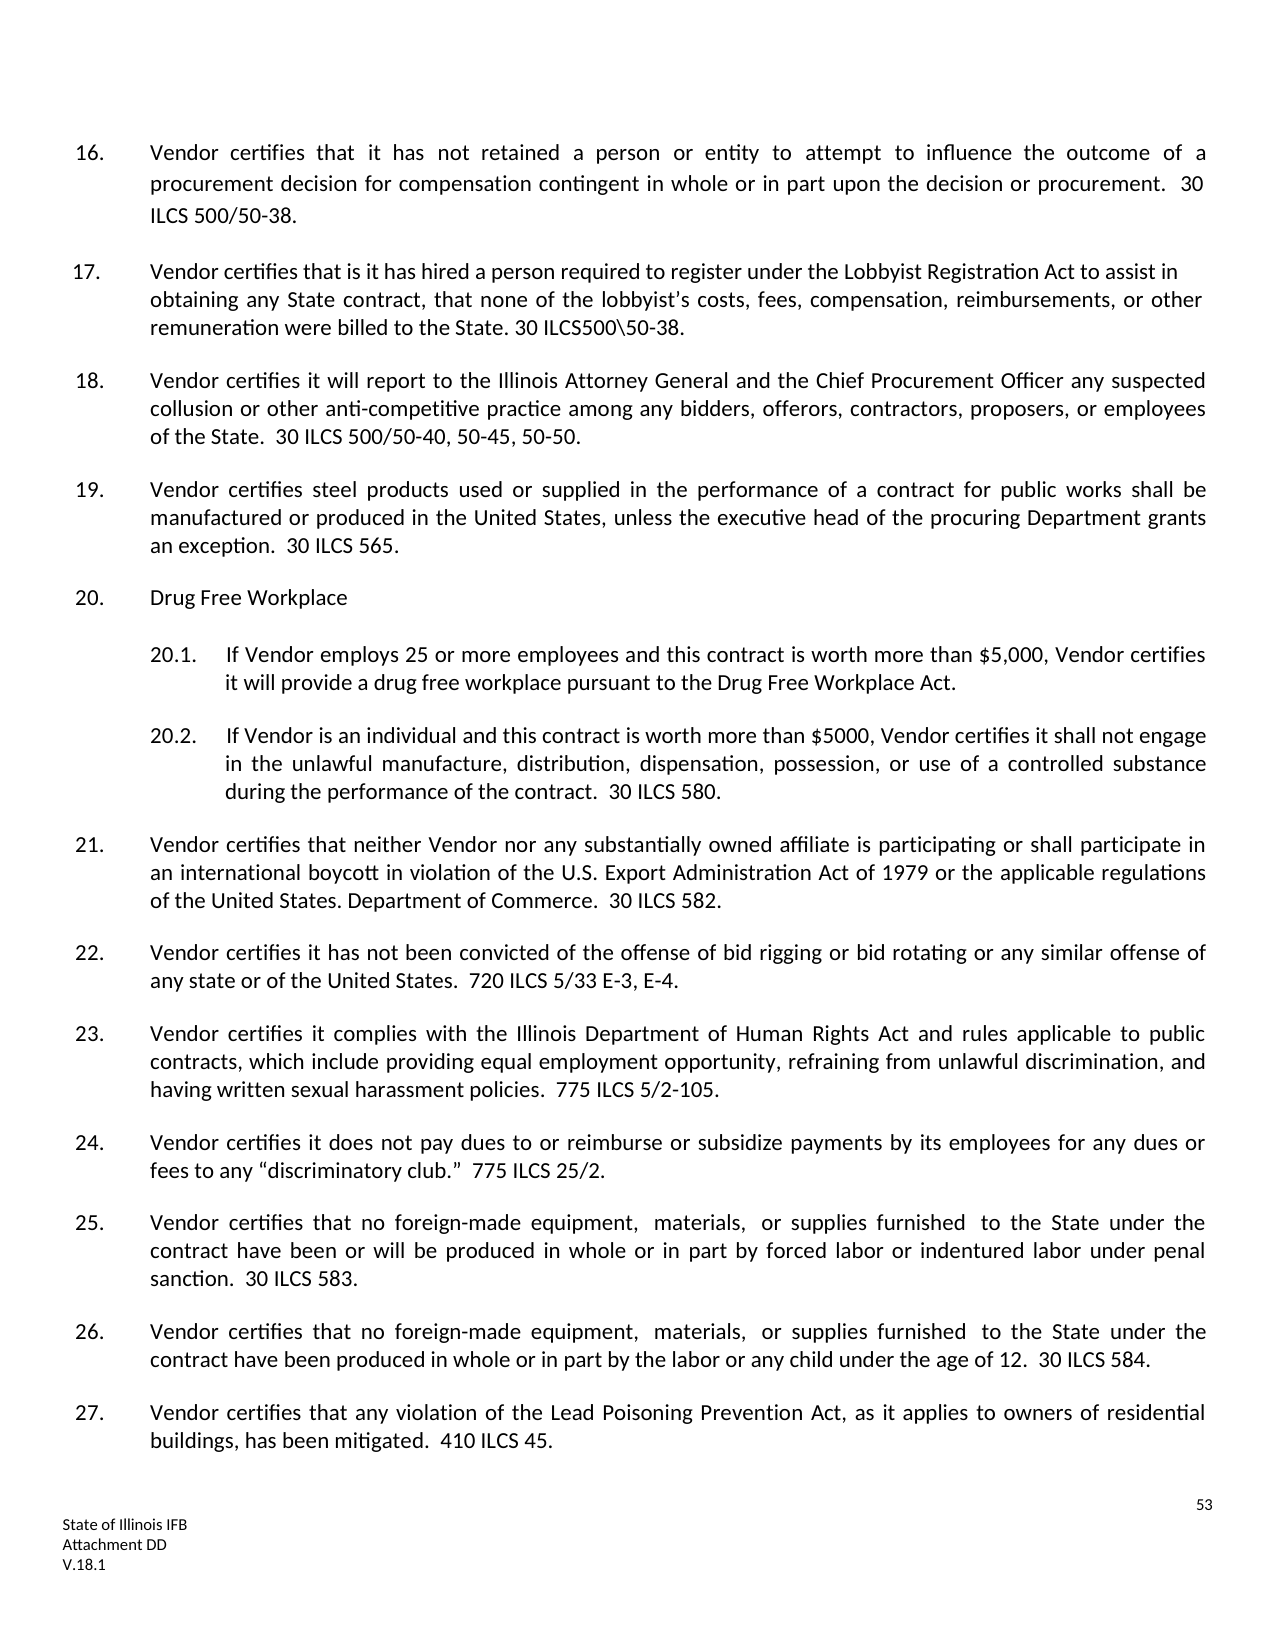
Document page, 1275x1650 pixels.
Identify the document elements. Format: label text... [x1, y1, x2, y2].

text 27. Vendor certifies that any violation of the Lead Poisoning Prevention Act, as it applies to owners of residential buildings, has been mitigated. 410 ILCS 45. [75, 1398, 1206, 1454]
text 21. Vendor certifies that neither Vendor nor any substantially owned affiliate is participating or shall participate in an international boycott in violation of the U.S. Export Administration Act of 1979 or the applicable regulations of the United States. Department of Commerce. 30 ILCS 582. [75, 830, 1207, 914]
text 18. Vendor certifies it will report to the Illinois Attorney General and the Chief Procurement Officer any suspected collusion or other anti-competitive practice among any bidders, offerors, contractors, proposers, or employees of the State. 30 ILCS 500/50-40, 50-45, 50-50. [75, 366, 1207, 450]
text 16. Vendor certifies that it has not retained a person or entity to attempt to influence the outcome of a procurement decision for compensation contingent in whole or in part upon the decision or procurement. 30 [75, 138, 1206, 197]
text 26. Vendor certifies that no foreign-made equipment, materials, or supplies furnished to the State under the contract have been produced in whole or in part by the labor or any child under the age of 12. 30 ILCS 584. [75, 1317, 1206, 1373]
text 23. Vendor certifies it complies with the Illinois Department of Human Rights Act and rules applicable to public contracts, which include providing equal employment opportunity, refraining from unlawful discrimination, and having written sexual harassment policies. 775 ILCS 5/2-105. [75, 1019, 1206, 1103]
text ILCS 500/50-38. [150, 201, 1214, 229]
text 20.1. If Vendor employs 25 or more employees and this contract is worth more than $5,000, Vendor certifies it will provide a drug free workplace pursuant to the Drug Free Workplace Act. [150, 641, 1207, 697]
text 17. Vendor certifies that is it has hired a person required to register under the Lobbyist Registration Act to assist in obtaining any State contract, that none of the lobbyist’s costs, fees, compensation, reimbursements, or other remuneration were billed to the State. 30 ILCS500\50-38. [72, 257, 1212, 341]
text 19. Vendor certifies steel products used or supplied in the performance of a contract for public works shall be manufactured or produced in the United States, unless the executive head of the procuring Department grants an exception. 30 ILCS 565. [75, 475, 1206, 559]
text 24. Vendor certifies it does not pay dues to or reimburse or subsidize payments by its employees for any dues or fees to any “discriminatory club.” 775 ILCS 25/2. [75, 1128, 1206, 1184]
text 25. Vendor certifies that no foreign-made equipment, materials, or supplies furnished to the State under the contract have been or will be produced in whole or in part by forced labor or indentured labor under penal sanction. 30 ILCS 583. [75, 1208, 1206, 1293]
text 20. Drug Free Workplace [75, 583, 1214, 611]
text 20.2. If Vendor is an individual and this contract is worth more than $5000, Vendor certifies it shall not engage in the unlawful manufacture, distribution, dispensation, possession, or use of a controlled substance during the performance of the contract. 30 ILCS 580. [150, 721, 1206, 805]
text 22. Vendor certifies it has not been convicted of the offense of bid rigging or bid rotating or any similar offense of any state or of the United States. 720 ILCS 5/33 E-3, E-4. [75, 938, 1206, 994]
